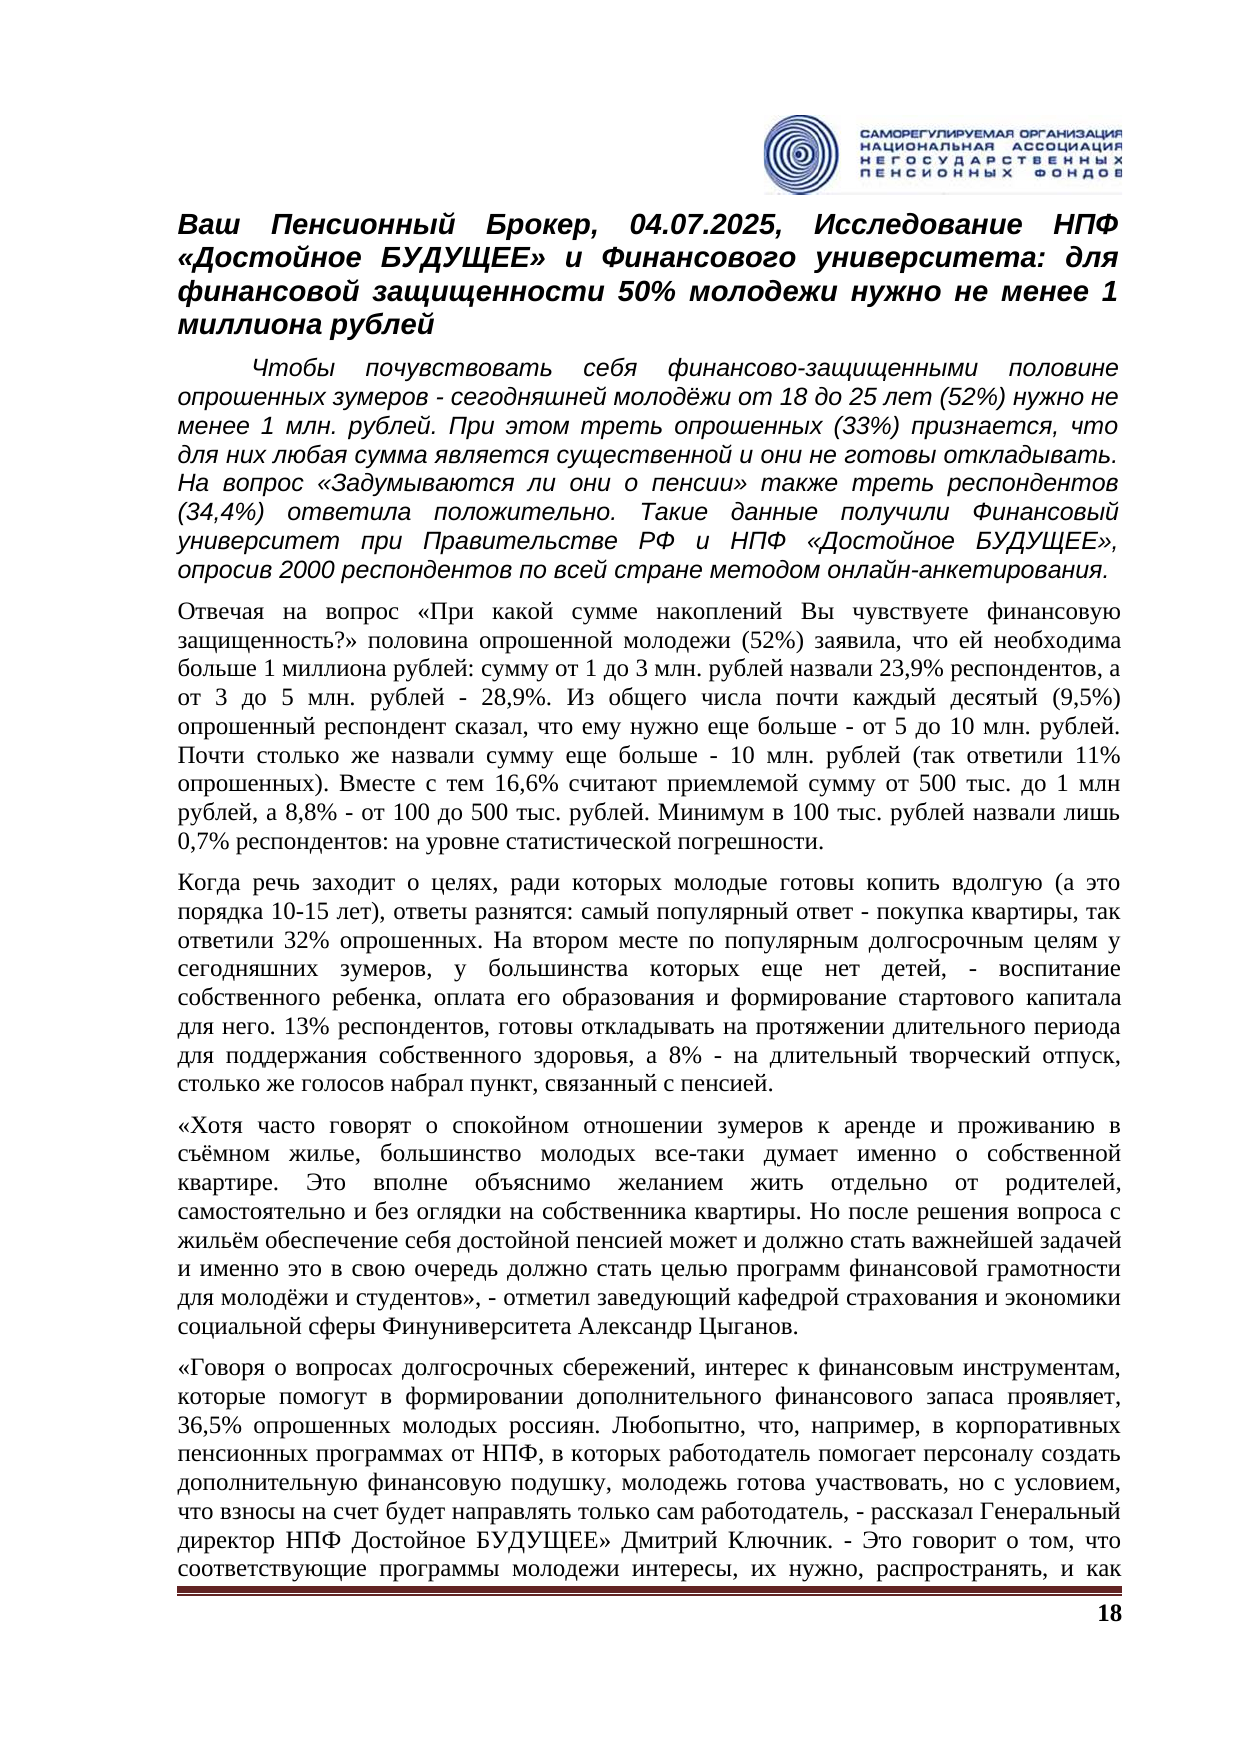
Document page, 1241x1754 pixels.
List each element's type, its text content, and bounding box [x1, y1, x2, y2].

subtitle Чтобы почувствовать себя финансово-защищенными половине опрошенных зумеров - сегодняшней молодёжи от 18 до 25 лет (52%) нужно не менее 1 млн. рублей. При этом треть опрошенных (33%) признается, что для них любая сумма является существенной и они не готовы откладывать. На вопрос «Задумываются ли они о пенсии» также треть респондентов (34,4%) ответила положительно. Такие данные получили Финансовый университет при Правительстве РФ и НПФ «Достойное БУДУЩЕЕ», опросив 2000 респондентов по всей стране методом онлайн-анкетирования. [177, 353, 1122, 583]
picture [763, 115, 1123, 195]
text Когда речь заходит о целях, ради которых молодые готовы копить вдолгую (а это порядка 10-15 лет), ответы разнятся: самый популярный ответ - покупка квартиры, так ответили 32% опрошенных. На втором месте по популярным долгосрочным целям у сегодняшних зумеров, у большинства которых еще нет детей, - воспитание собственного ребенка, оплата его образования и формирование стартового капитала для него. 13% респондентов, готовы откладывать на протяжении длительного периода для поддержания собственного здоровья, а 8% - на длительный творческий отпуск, столько же голосов набрал пункт, связанный с пенсией. [177, 867, 1122, 1097]
subtitle Ваш Пенсионный Брокер, 04.07.2025, Исследование НПФ «Достойное БУДУЩЕЕ» и Финансового университета: для финансовой защищенности 50% молодежи нужно не менее 1 миллиона рублей [177, 207, 1122, 341]
text Отвечая на вопрос «При какой сумме накоплений Вы чувствуете финансовую защищенность?» половина опрошенной молодежи (52%) заявила, что ей необходима больше 1 миллиона рублей: сумму от 1 до 3 млн. рублей назвали 23,9% респондентов, а от 3 до 5 млн. рублей - 28,9%. Из общего числа почти каждый десятый (9,5%) опрошенный респондент сказал, что ему нужно еще больше - от 5 до 10 млн. рублей. Почти столько же назвали сумму еще больше - 10 млн. рублей (так ответили 11% опрошенных). Вместе с тем 16,6% считают приемлемой сумму от 500 тыс. до 1 млн рублей, а 8,8% - от 100 до 500 тыс. рублей. Минимум в 100 тыс. рублей назвали лишь 0,7% респондентов: на уровне статистической погрешности. [177, 596, 1122, 855]
text «Хотя часто говорят о спокойном отношении зумеров к аренде и проживанию в съёмном жилье, большинство молодых все-таки думает именно о собственной квартире. Это вполне объяснимо желанием жить отдельно от родителей, самостоятельно и без оглядки на собственника квартиры. Но после решения вопроса с жильём обеспечение себя достойной пенсией может и должно стать важнейшей задачей и именно это в свою очередь должно стать целью программ финансовой грамотности для молодёжи и студентов», - отметил заведующий кафедрой страхования и экономики социальной сферы Финуниверситета Александр Цыганов. [177, 1110, 1122, 1340]
